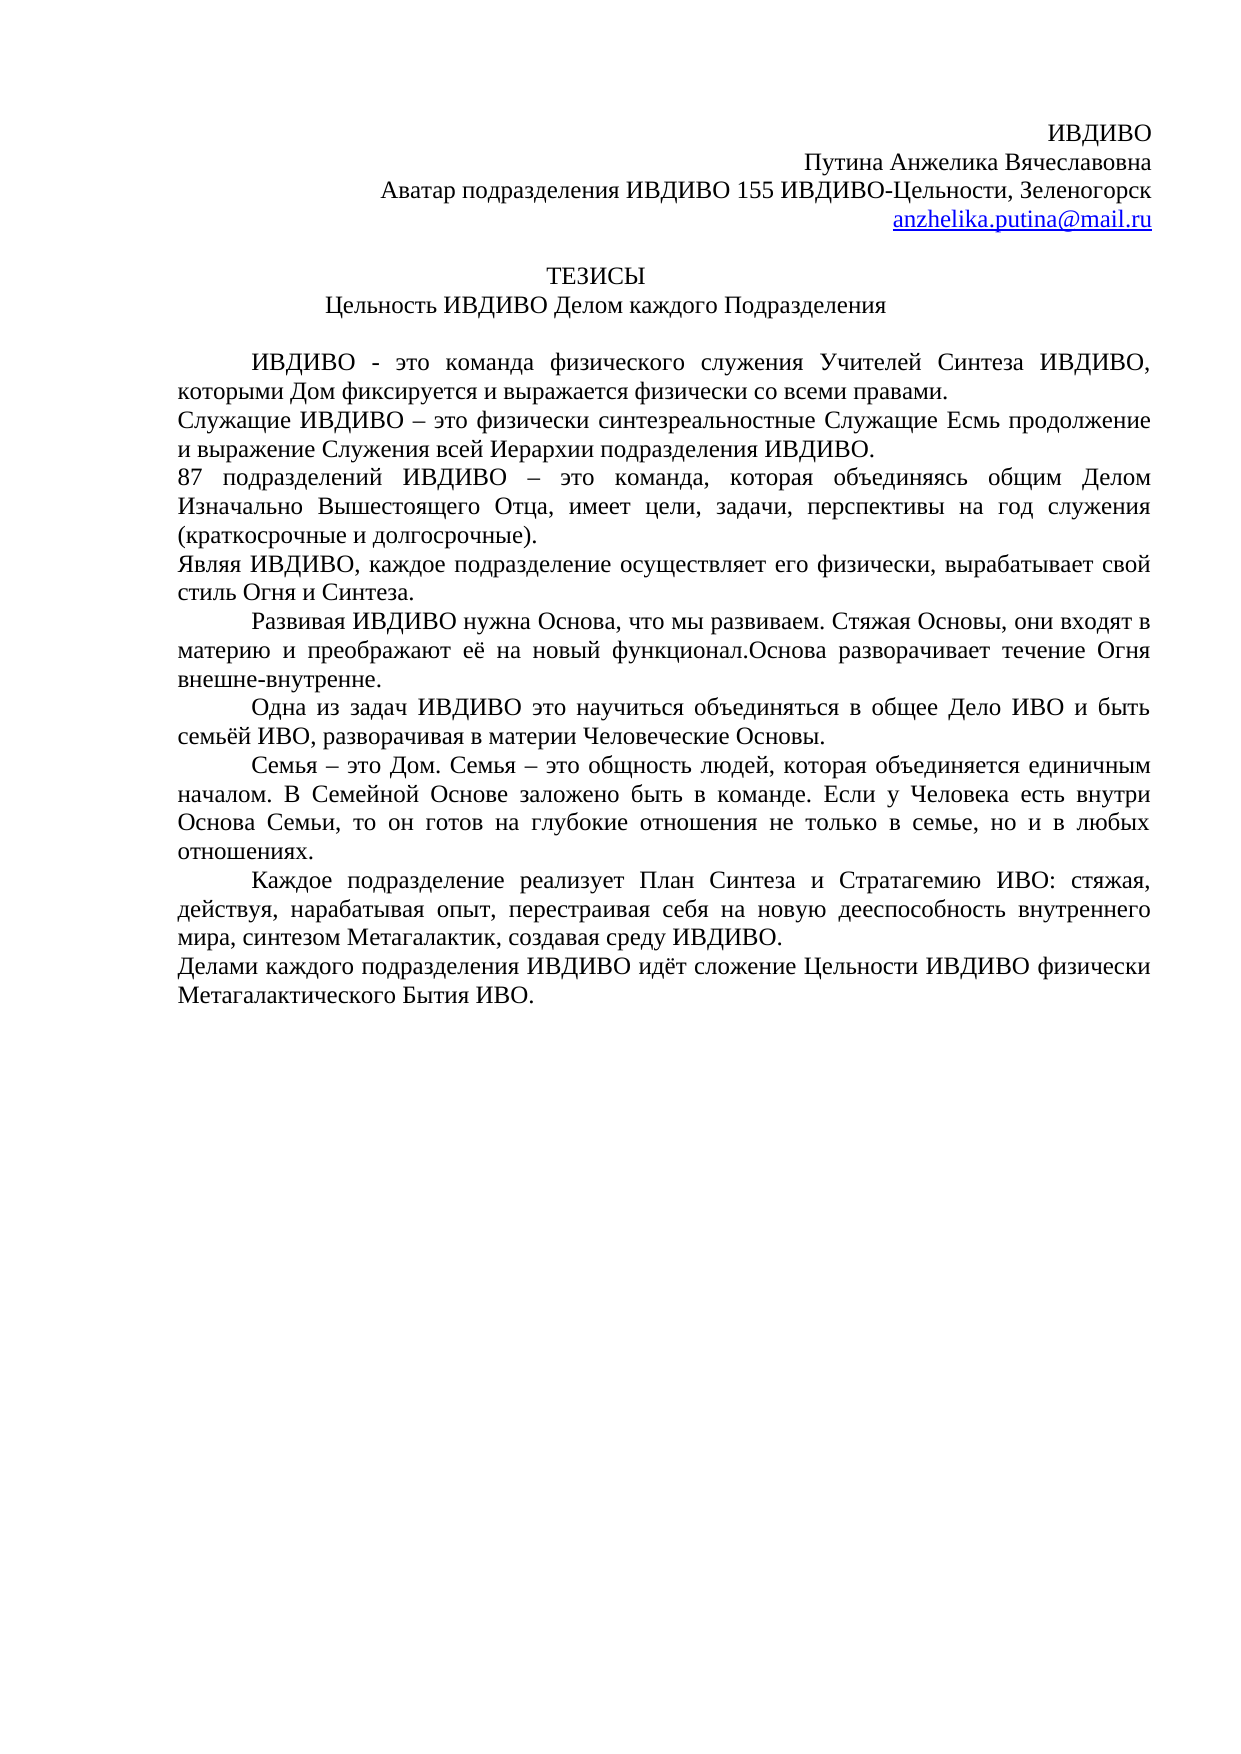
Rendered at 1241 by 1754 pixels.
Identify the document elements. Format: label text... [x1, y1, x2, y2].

text Каждое подразделение реализует План Синтеза и Стратагемию ИВО: стяжая, действуя, нарабатывая опыт, перестраивая себя на новую дееспособность внутреннего мира, синтезом Метагалактик, создавая среду ИВДИВО. [177, 865, 1152, 951]
text Аватар подразделения ИВДИВО 155 ИВДИВО-Цельности, Зеленогорск [177, 176, 1152, 204]
text ИВДИВО - это команда физического служения Учителей Синтеза ИВДИВО, которыми Дом фиксируется и выражается физически со всеми правами. [177, 347, 1152, 405]
text 87 подразделений ИВДИВО – это команда, которая объединяясь общим Делом Изначально Вышестоящего Отца, имеет цели, задачи, перспективы на год служения (краткосрочные и долгосрочные). [177, 462, 1152, 549]
text Путина Анжелика Вячеславовна [177, 147, 1152, 176]
text ТЕЗИСЫ [472, 261, 1152, 290]
text Служащие ИВДИВО – это физически синтезреальностные Служащие Есмь продолжение и выражение Служения всей Иерархии подразделения ИВДИВО. [177, 405, 1152, 462]
text Одна из задач ИВДИВО это научиться объединяться в общее Дело ИВО и быть семьёй ИВО, разворачивая в материи Человеческие Основы. [177, 692, 1152, 750]
text Являя ИВДИВО, каждое подразделение осуществляет его физически, вырабатывает свой стиль Огня и Синтеза. [177, 549, 1152, 606]
text Цельность ИВДИВО Делом каждого Подразделения [177, 290, 1152, 319]
text Делами каждого подразделения ИВДИВО идёт сложение Цельности ИВДИВО физически Метагалактического Бытия ИВО. [177, 951, 1152, 1009]
text ИВДИВО [177, 118, 1152, 147]
text Развивая ИВДИВО нужна Основа, что мы развиваем. Стяжая Основы, они входят в материю и преображают её на новый функционал.Основа разворачивает течение Огня внешне-внутренне. [177, 606, 1152, 692]
text Семья – это Дом. Семья – это общность людей, которая объединяется единичным началом. В Семейной Основе заложено быть в команде. Если у Человека есть внутри Основа Семьи, то он готов на глубокие отношения не только в семье, но и в любых отношениях. [177, 750, 1152, 865]
text anzhelika.putina@mail.ru [177, 204, 1152, 233]
